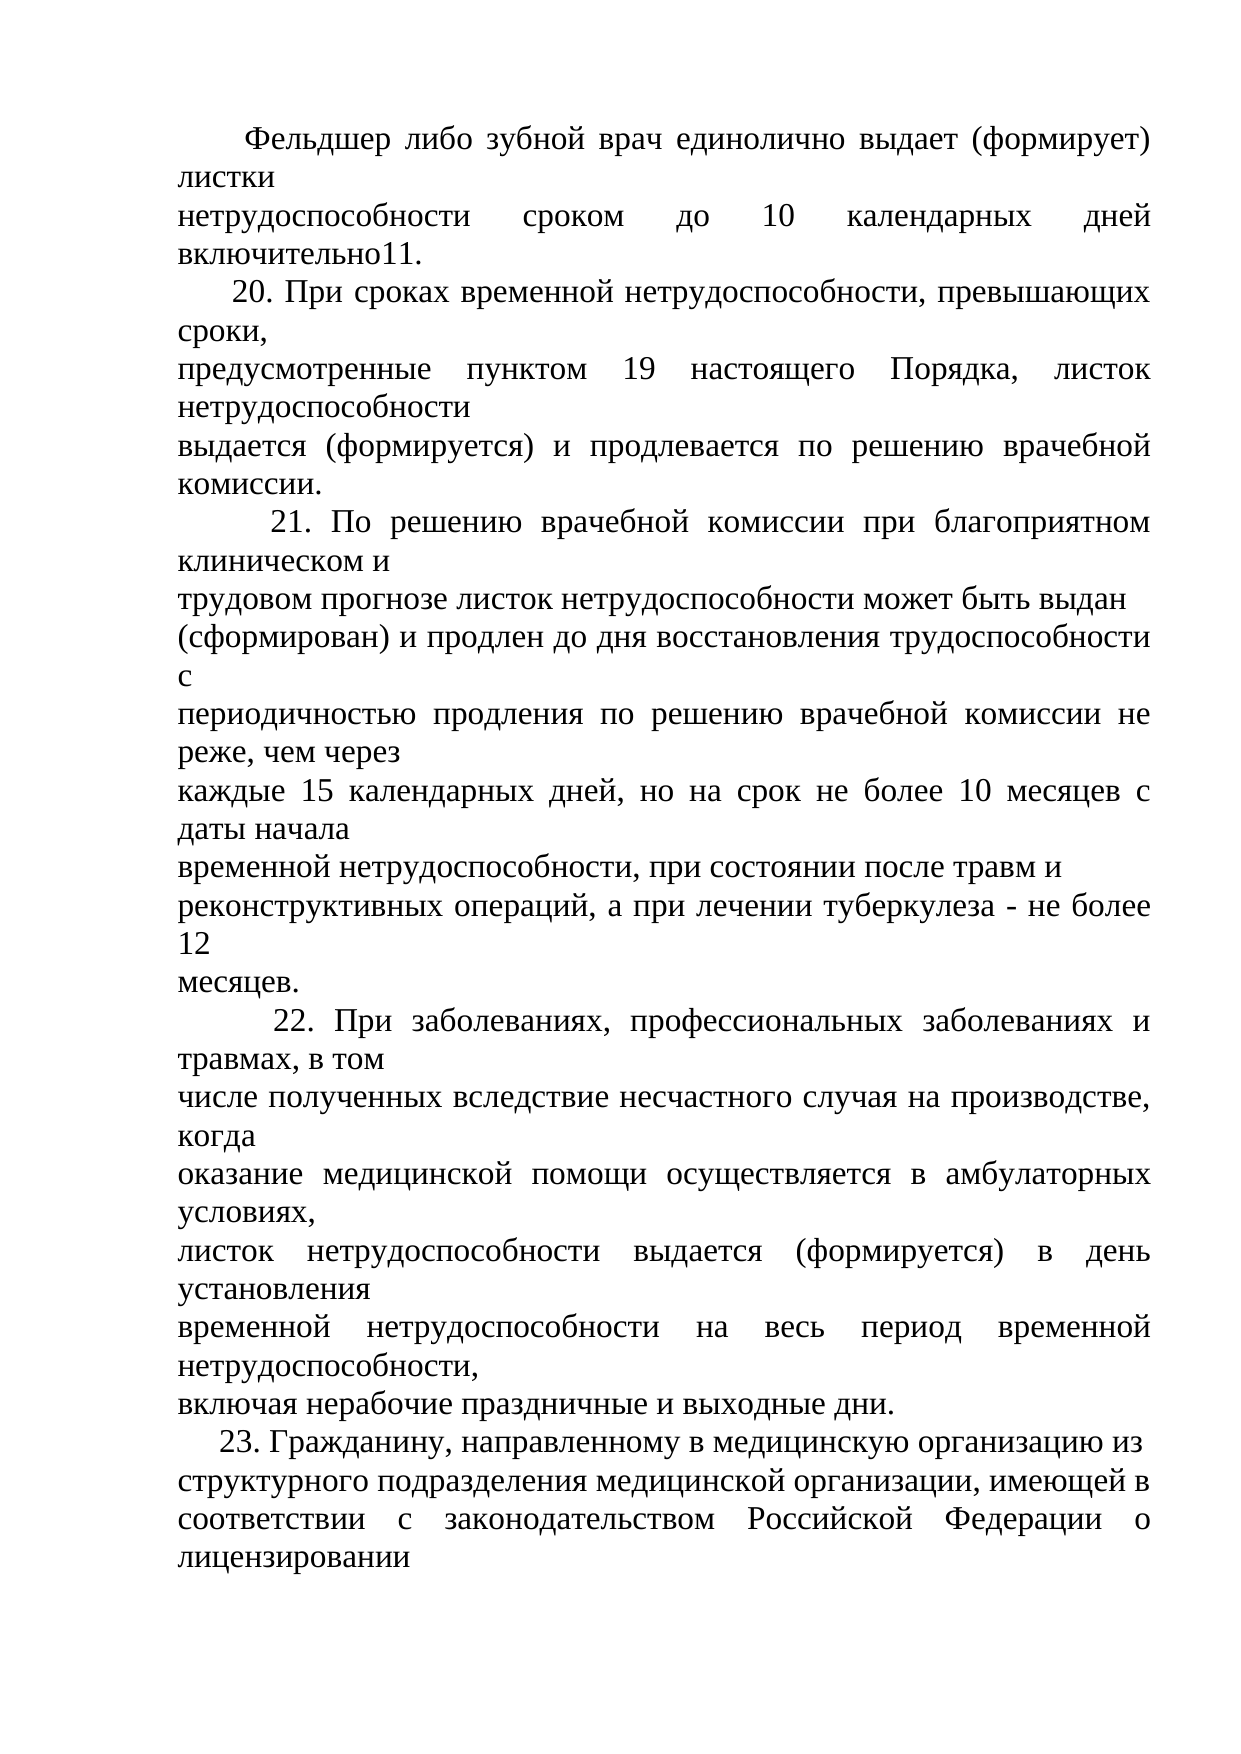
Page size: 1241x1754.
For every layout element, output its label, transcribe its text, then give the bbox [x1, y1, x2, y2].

text месяцев. [177, 961, 1152, 1000]
text трудовом прогнозе листок нетрудоспособности может быть выдан [177, 578, 1152, 616]
text числе полученных вследствие несчастного случая на производстве, когда [177, 1076, 1152, 1153]
text оказание медицинской помощи осуществляется в амбулаторных условиях, [177, 1153, 1152, 1230]
text включая нерабочие праздничные и выходные дни. [177, 1383, 1152, 1421]
text реконструктивных операций, а при лечении туберкулеза - не более 12 [177, 885, 1152, 961]
text структурного подразделения медицинской организации, имеющей в [177, 1460, 1152, 1498]
text 23. Гражданину, направленному в медицинскую организацию из [177, 1421, 1152, 1460]
text временной нетрудоспособности на весь период временной нетрудоспособности, [177, 1306, 1152, 1383]
text 21. По решению врачебной комиссии при благоприятном клиническом и [177, 501, 1152, 578]
text нетрудоспособности сроком до 10 календарных дней включительно11. [177, 195, 1152, 271]
text временной нетрудоспособности, при состоянии после травм и [177, 846, 1152, 885]
text листок нетрудоспособности выдается (формируется) в день установления [177, 1230, 1152, 1306]
text выдается (формируется) и продлевается по решению врачебной комиссии. [177, 425, 1152, 501]
text 20. При сроках временной нетрудоспособности, превышающих сроки, [177, 271, 1152, 348]
text соответствии с законодательством Российской Федерации о лицензировании [177, 1498, 1152, 1575]
text Фельдшер либо зубной врач единолично выдает (формирует) листки [177, 118, 1152, 195]
text каждые 15 календарных дней, но на срок не более 10 месяцев с даты начала [177, 770, 1152, 846]
text (сформирован) и продлен до дня восстановления трудоспособности с [177, 616, 1152, 693]
text периодичностью продления по решению врачебной комиссии не реже, чем через [177, 693, 1152, 770]
text 22. При заболеваниях, профессиональных заболеваниях и травмах, в том [177, 1000, 1152, 1076]
text предусмотренные пунктом 19 настоящего Порядка, листок нетрудоспособности [177, 348, 1152, 425]
